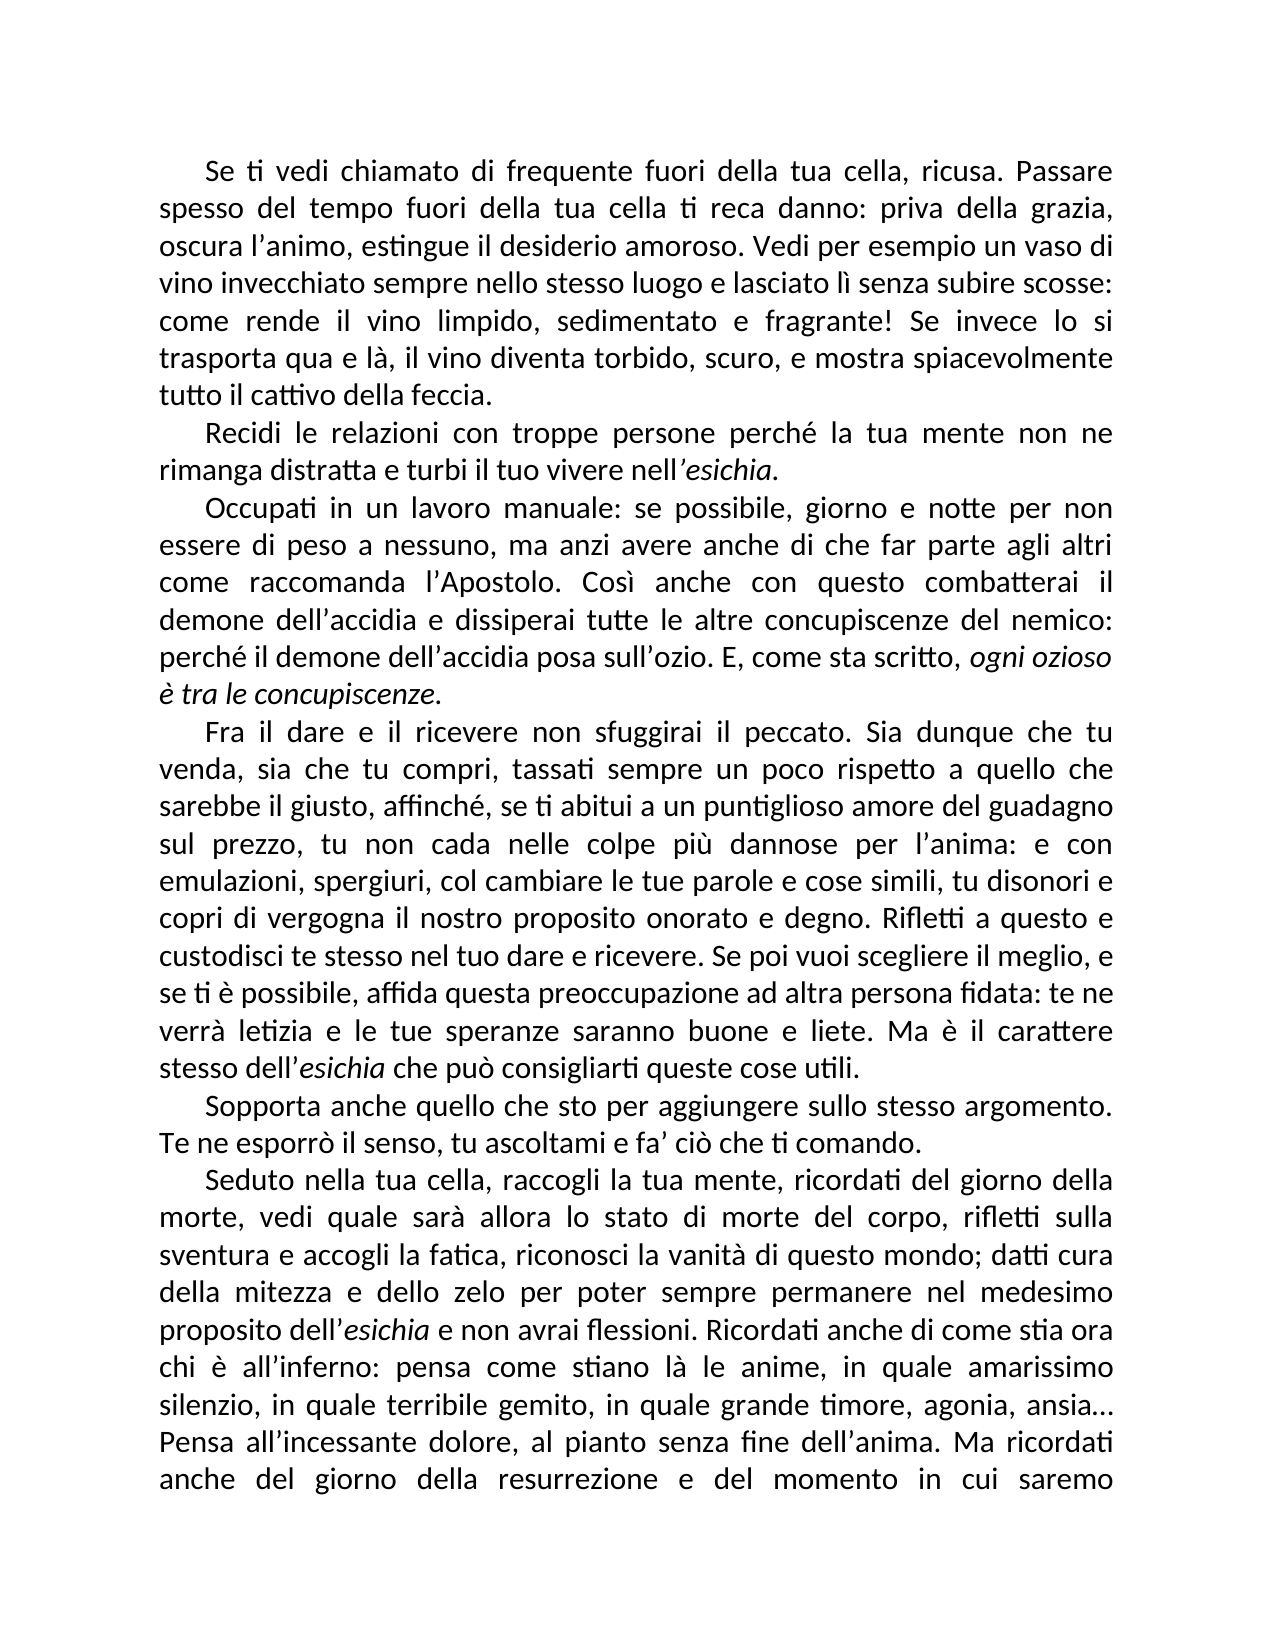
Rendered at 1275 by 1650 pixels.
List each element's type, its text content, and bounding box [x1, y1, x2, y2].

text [159, 1161, 1115, 1497]
text Sopporta anche quello che sto per aggiungere sullo stesso argomento. Te ne esporrò il senso, tu ascoltami e fa’ ciò che ti comando. [159, 1086, 1115, 1161]
text Se ti vedi chiamato di frequente fuori della tua cella, ricusa. Passare spesso del tempo fuori della tua cella ti reca danno: priva della grazia, oscura l’animo, estingue il desiderio amoroso. Vedi per esempio un vaso di vino invecchiato sempre nello stesso luogo e lasciato lì senza subire scosse: come rende il vino limpido, sedimentato e fragrante! Se invece lo si trasporta qua e là, il vino diventa torbido, scuro, e mostra spiacevolmente tutto il cattivo della feccia. [159, 152, 1115, 413]
text Recidi le relazioni con troppe persone perché la tua mente non ne rimanga distratta e turbi il tuo vivere nell’esichia. [159, 413, 1115, 488]
text Fra il dare e il ricevere non sfuggirai il peccato. Sia dunque che tu venda, sia che tu compri, tassati sempre un poco rispetto a quello che sarebbe il giusto, affinché, se ti abitui a un puntiglioso amore del guadagno sul prezzo, tu non cada nelle colpe più dannose per l’anima: e con emulazioni, spergiuri, col cambiare le tue parole e cose simili, tu disonori e copri di vergogna il nostro proposito onorato e degno. Rifletti a questo e custodisci te stesso nel tuo dare e ricevere. Se poi vuoi scegliere il meglio, e se ti è possibile, affida questa preoccupazione ad altra persona fidata: te ne verrà letizia e le tue speranze saranno buone e liete. Ma è il carattere stesso dell’esichia che può consigliarti queste cose utili. [159, 712, 1115, 1086]
text Occupati in un lavoro manuale: se possibile, giorno e notte per non essere di peso a nessuno, ma anzi avere anche di che far parte agli altri come raccomanda l’Apostolo. Così anche con questo combatterai il demone dell’accidia e dissiperai tutte le altre concupiscenze del nemico: perché il demone dell’accidia posa sull’ozio. E, come sta scritto, ogni ozioso è tra le concupiscenze. [159, 488, 1115, 712]
